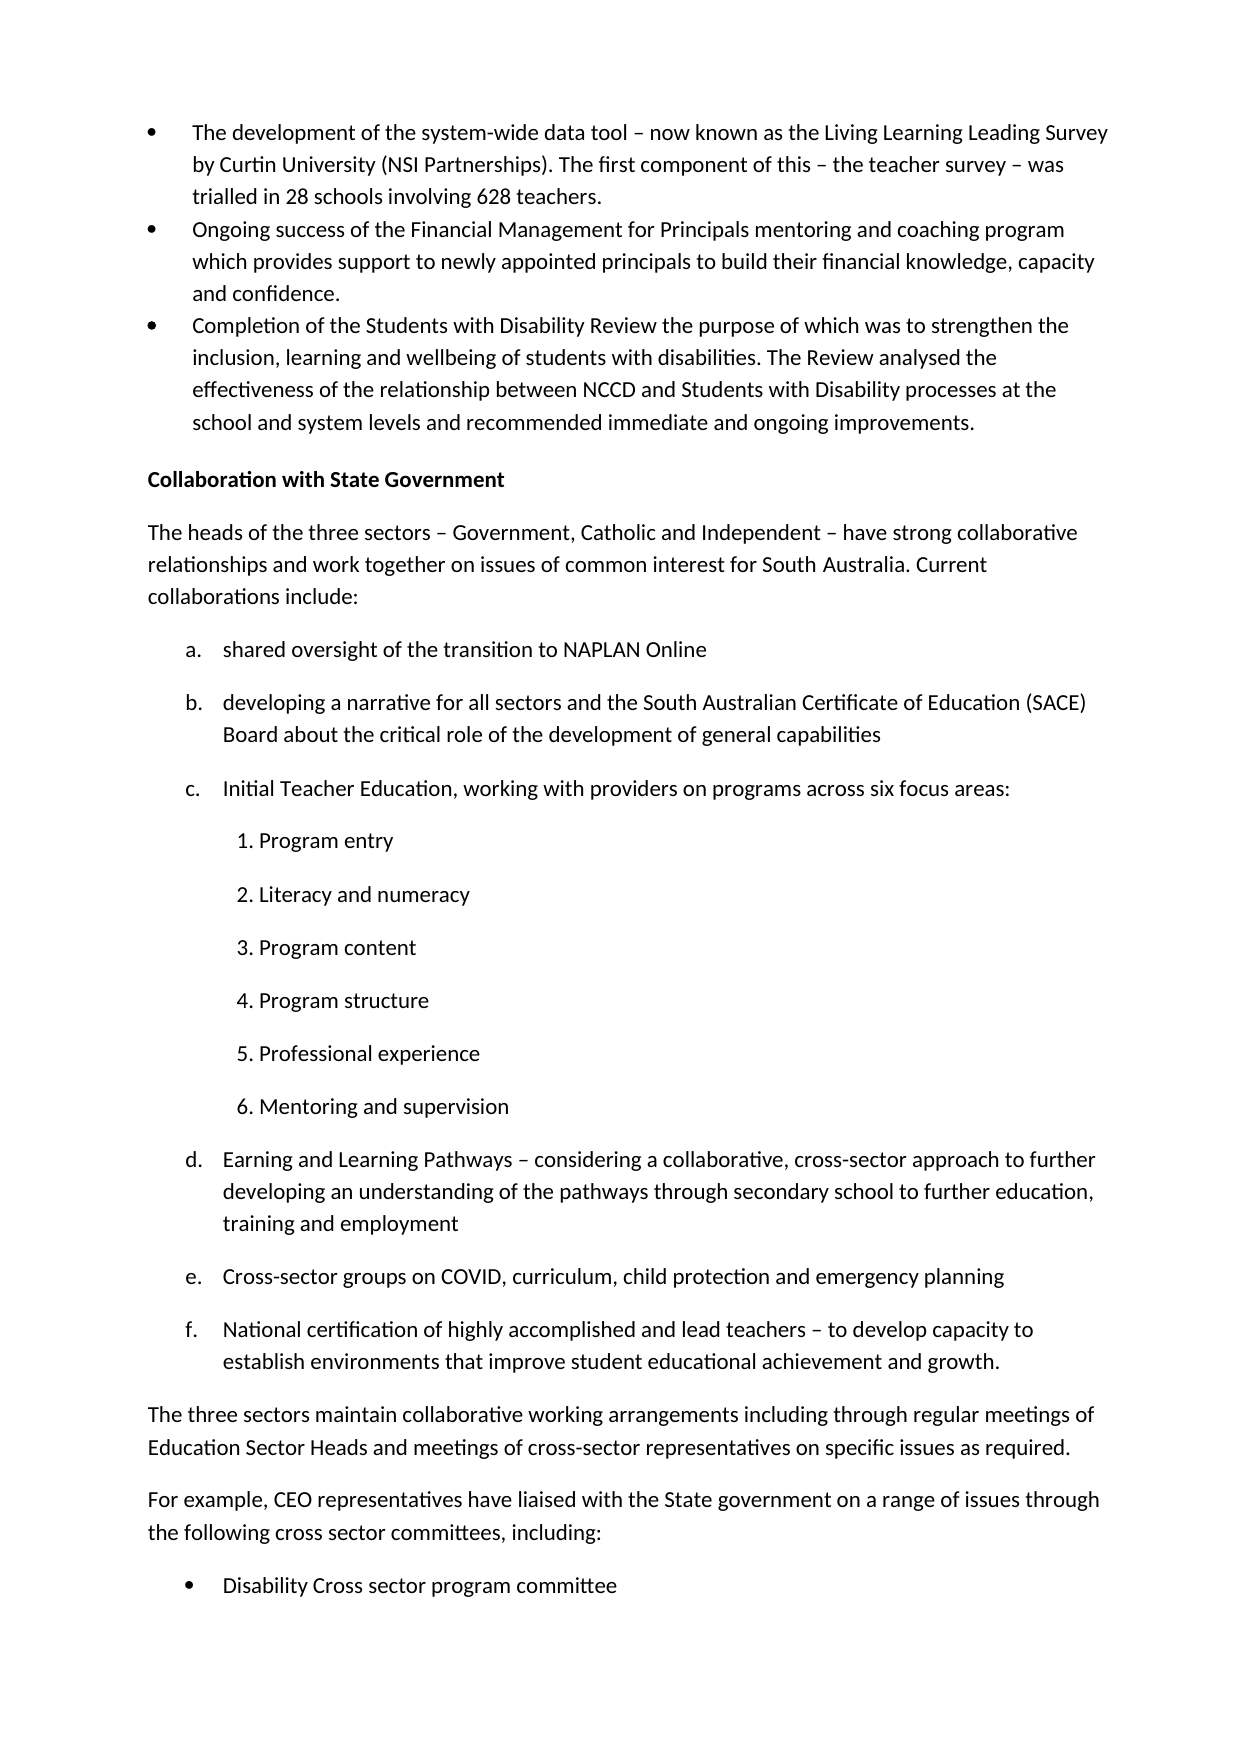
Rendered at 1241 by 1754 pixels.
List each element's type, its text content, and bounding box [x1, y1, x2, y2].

list Completion of the Students with Disability Review the purpose of which was to strengthen the inclusion, learning and wellbeing of students with disabilities. The Review analysed the effectiveness of the relationship between NCCD and Students with Disability processes at the school and system levels and recommended immediate and ongoing improvements. [148, 311, 1122, 436]
list Earning and Learning Pathways – considering a collaborative, cross-sector approach to further developing an understanding of the pathways through secondary school to further education, training and employment [185, 1145, 1122, 1237]
text 2. Literacy and numeracy [236, 880, 1122, 908]
text The three sectors maintain collaborative working arrangements including through regular meetings of Education Sector Heads and meetings of cross-sector representatives on specific issues as required. [148, 1400, 1122, 1461]
list Cross-sector groups on COVID, curriculum, child protection and emergency planning [185, 1262, 1122, 1290]
text 3. Program content [236, 933, 1122, 961]
text 4. Program structure [236, 986, 1122, 1014]
text 5. Professional experience [236, 1039, 1122, 1067]
list Disability Cross sector program committee [185, 1571, 1122, 1599]
list Initial Teacher Education, working with providers on programs across six focus areas: [185, 774, 1122, 802]
text For example, CEO representatives have liaised with the State government on a range of issues through the following cross sector committees, including: [148, 1486, 1122, 1546]
text The heads of the three sectors – Government, Catholic and Independent – have strong collaborative relationships and work together on issues of common interest for South Australia. Current collaborations include: [148, 518, 1122, 610]
list The development of the system-wide data tool – now known as the Living Learning Leading Survey by Curtin University (NSI Partnerships). The first component of this – the teacher survey – was trialled in 28 schools involving 628 teachers. [148, 118, 1122, 211]
list developing a narrative for all sectors and the South Australian Certificate of Education (SACE) Board about the critical role of the development of general capabilities [185, 688, 1122, 749]
text 6. Mentoring and supervision [236, 1092, 1122, 1120]
list National certification of highly accomplished and lead teachers – to develop capacity to establish environments that improve student educational achievement and growth. [185, 1315, 1122, 1375]
text 1. Program entry [236, 827, 1122, 855]
list shared oversight of the transition to NAPLAN Online [185, 635, 1122, 663]
text Collaboration with State Government [148, 465, 1122, 493]
list Ongoing success of the Financial Management for Principals mentoring and coaching program which provides support to newly appointed principals to build their financial knowledge, capacity and confidence. [148, 215, 1122, 307]
